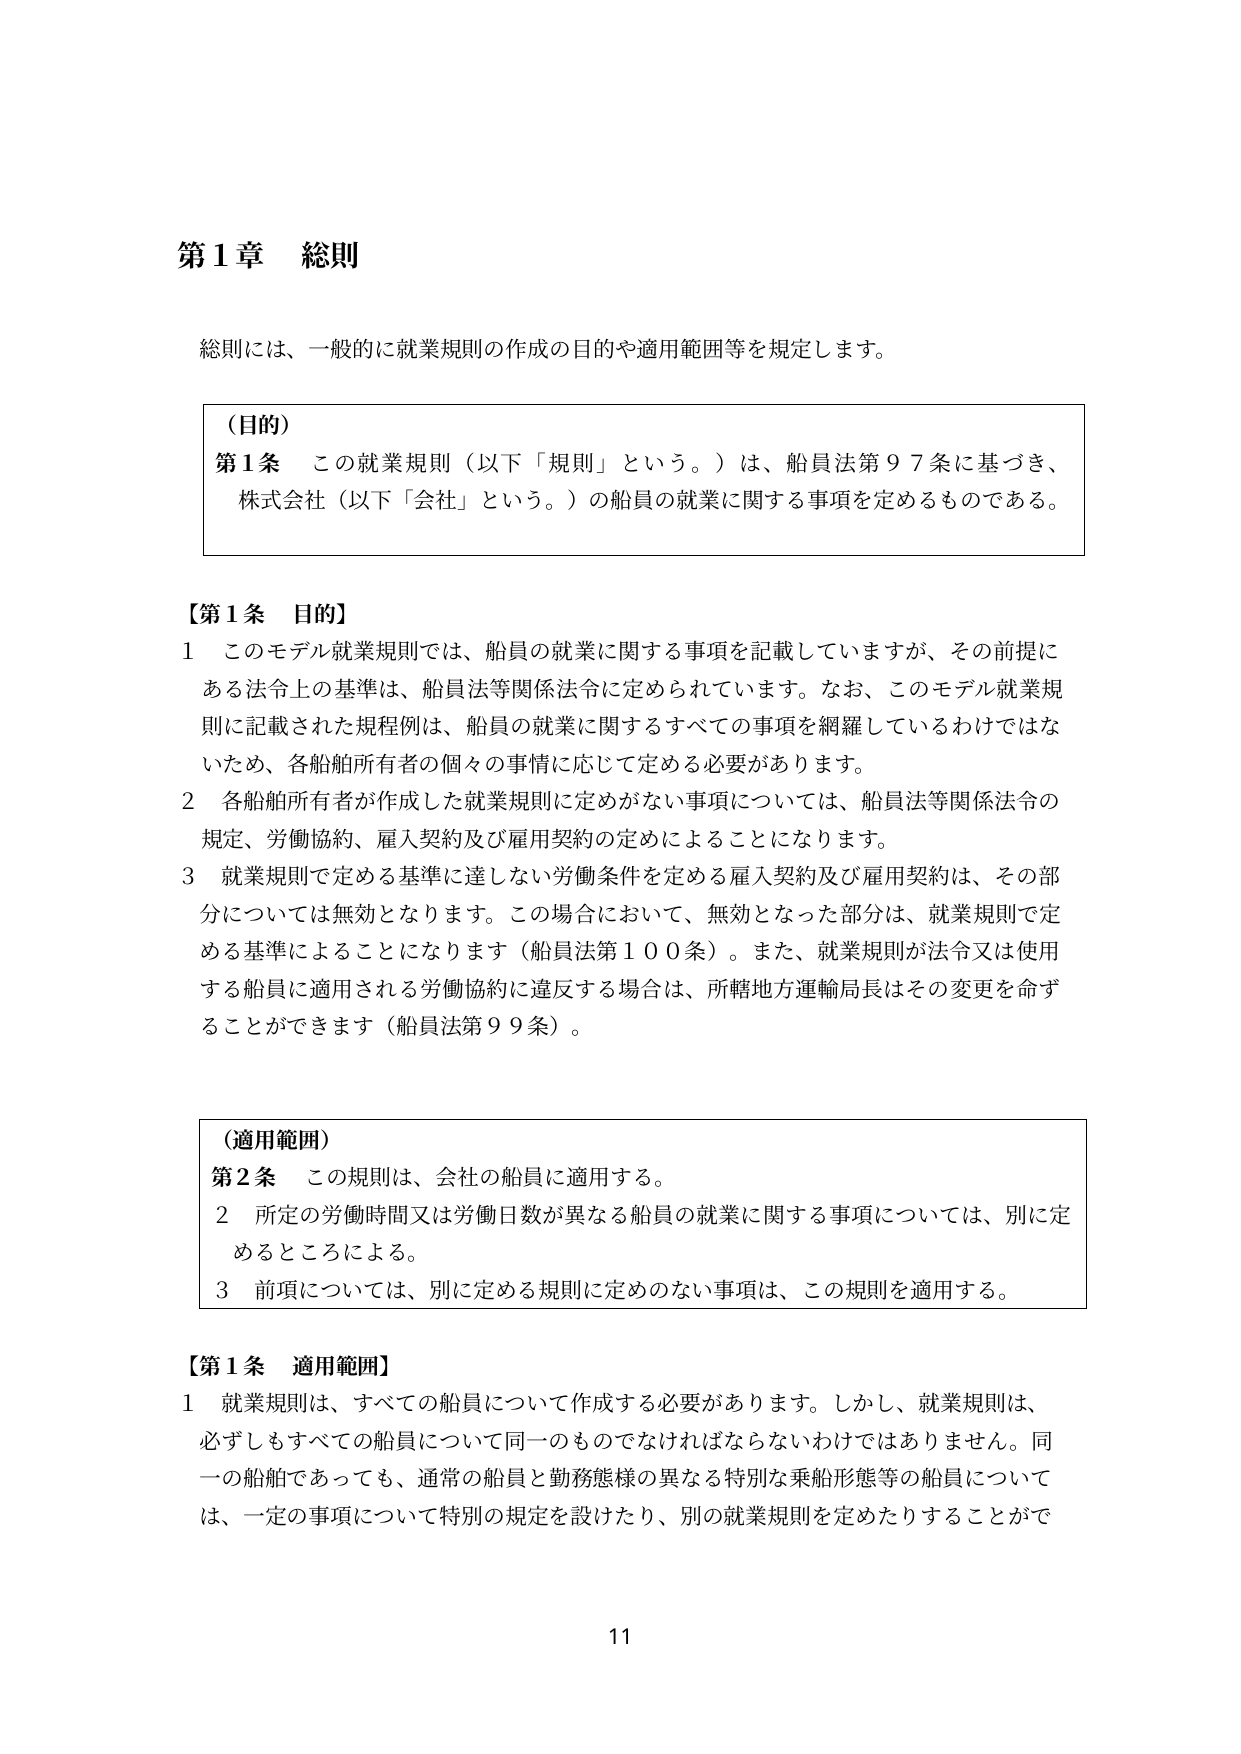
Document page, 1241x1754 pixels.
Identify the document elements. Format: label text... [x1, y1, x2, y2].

table_header （目的） この就業規則（以下「規則」という。）は、船員法第９７条に基づき、 株式会社（以下「会社」という。）の船員の就業に関する事項を定めるものである。 [204, 405, 1084, 555]
table_header （適用範囲） この規則は、会社の船員に適用する。 ２ 所定の労働時間又は労働日数が異なる船員の就業に関する事項については、別に定めるところによる。 ３ 前項については、別に定める規則に定めのない事項は、この規則を適用する。 [200, 1120, 1086, 1307]
subtitle 総則 [177, 217, 1063, 292]
subtitle 目的】 [177, 594, 1063, 631]
text 総則には、一般的に就業規則の作成の目的や適用範囲等を規定します。 [177, 329, 1063, 367]
text ３ 就業規則で定める基準に達しない労働条件を定める雇入契約及び雇用契約は、その部分については無効となります。この場合において、無効となった部分は、就業規則で定める基準によることになります（船員法第１００条）。また、就業規則が法令又は使用する船員に適用される労働協約に違反する場合は、所轄地方運輸局長はその変更を命ずることができます（船員法第９９条）。 [177, 856, 1063, 1044]
text １ このモデル就業規則では、船員の就業に関する事項を記載していますが、その前提にある法令上の基準は、船員法等関係法令に定められています。なお、このモデル就業規則に記載された規程例は、船員の就業に関するすべての事項を網羅しているわけではないため、各船舶所有者の個々の事情に応じて定める必要があります。 [177, 631, 1063, 781]
subtitle 適用範囲】 [177, 1346, 1063, 1383]
text ２ 各船舶所有者が作成した就業規則に定めがない事項については、船員法等関係法令の規定、労働協約、雇入契約及び雇用契約の定めによることになります。 [177, 781, 1063, 856]
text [177, 1383, 1063, 1533]
